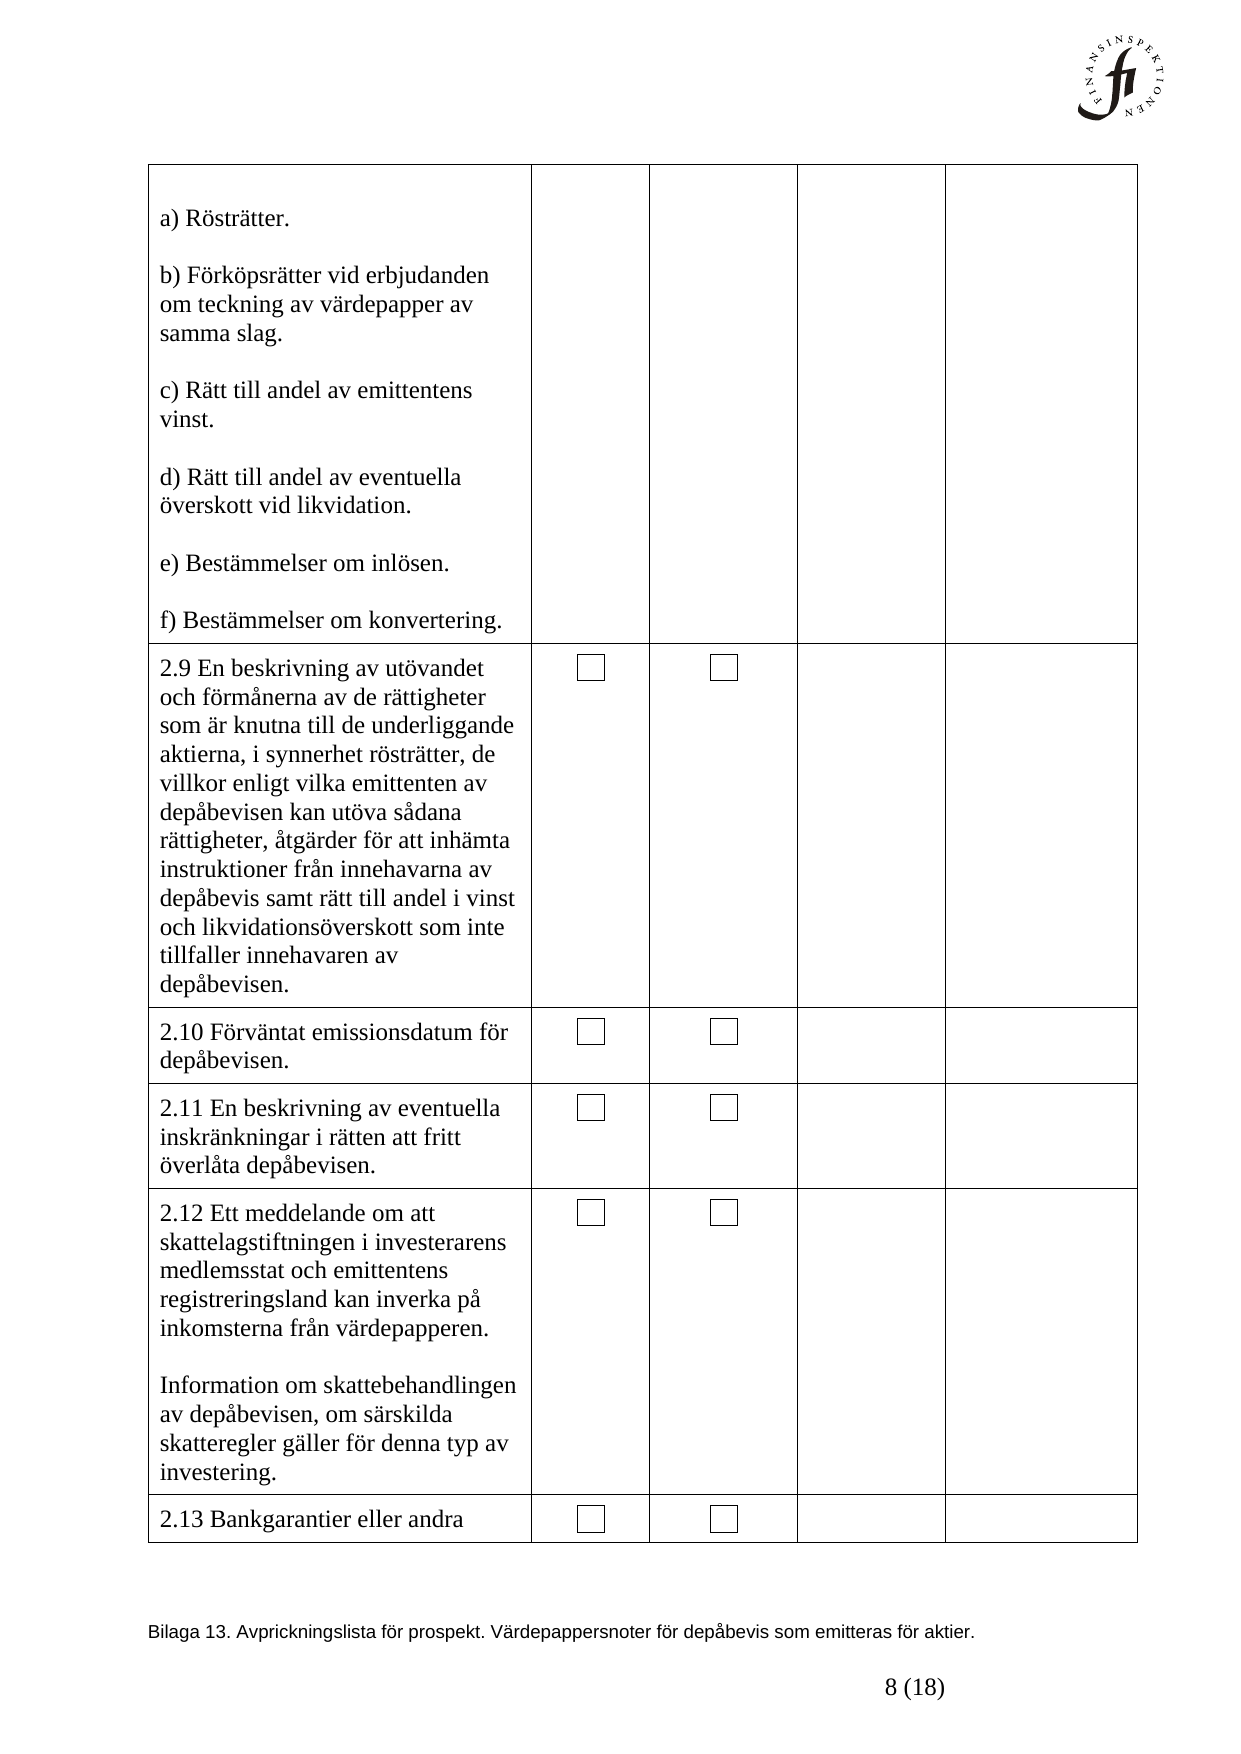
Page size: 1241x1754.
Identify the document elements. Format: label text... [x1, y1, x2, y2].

table_cell [650, 1189, 797, 1494]
table_cell [946, 1008, 1137, 1083]
table_cell [946, 644, 1137, 1007]
table_cell [946, 1189, 1137, 1494]
table_cell 2.11 En beskrivning av eventuella inskränkningar i rätten att fritt överlåta depåbevisen. [149, 1084, 531, 1188]
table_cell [149, 165, 531, 643]
table_cell [946, 1084, 1137, 1188]
table_cell [798, 644, 945, 1007]
table_cell [650, 1495, 797, 1542]
table_cell [650, 644, 797, 1007]
table_cell [532, 1495, 649, 1542]
table_cell [650, 165, 797, 643]
table_cell [798, 1084, 945, 1188]
table_cell [532, 165, 649, 643]
table_cell [650, 1008, 797, 1083]
table_cell [798, 1189, 945, 1494]
table_cell [650, 1084, 797, 1188]
table_cell 2.9 En beskrivning av utövandet och förmånerna av de rättigheter som är knutna till de underliggande aktierna, i synnerhet rösträtter, de villkor enligt vilka emittenten av depåbevisen kan utöva sådana rättigheter, åtgärder för att inhämta instruktioner från innehavarna av depåbevis samt rätt till andel i vinst och likvidationsöverskott som inte tillfaller innehavaren av depåbevisen. [149, 644, 531, 1007]
table_cell [798, 1495, 945, 1542]
table_cell [798, 1008, 945, 1083]
table_cell [532, 1189, 649, 1494]
table_cell [532, 1008, 649, 1083]
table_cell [149, 1495, 531, 1542]
table_cell [946, 1495, 1137, 1542]
table_cell [532, 1084, 649, 1188]
table_cell [946, 165, 1137, 643]
table_cell 2.12 Ett meddelande om att skattelagstiftningen i investerarens medlemsstat och emittentens registreringsland kan inverka på inkomsterna från värdepapperen. Information om skattebehandlingen av depåbevisen, om särskilda skatteregler gäller för denna typ av investering. [149, 1189, 531, 1494]
table_cell [798, 165, 945, 643]
table_cell [532, 644, 649, 1007]
table_cell 2.10 Förväntat emissionsdatum för depåbevisen. [149, 1008, 531, 1083]
